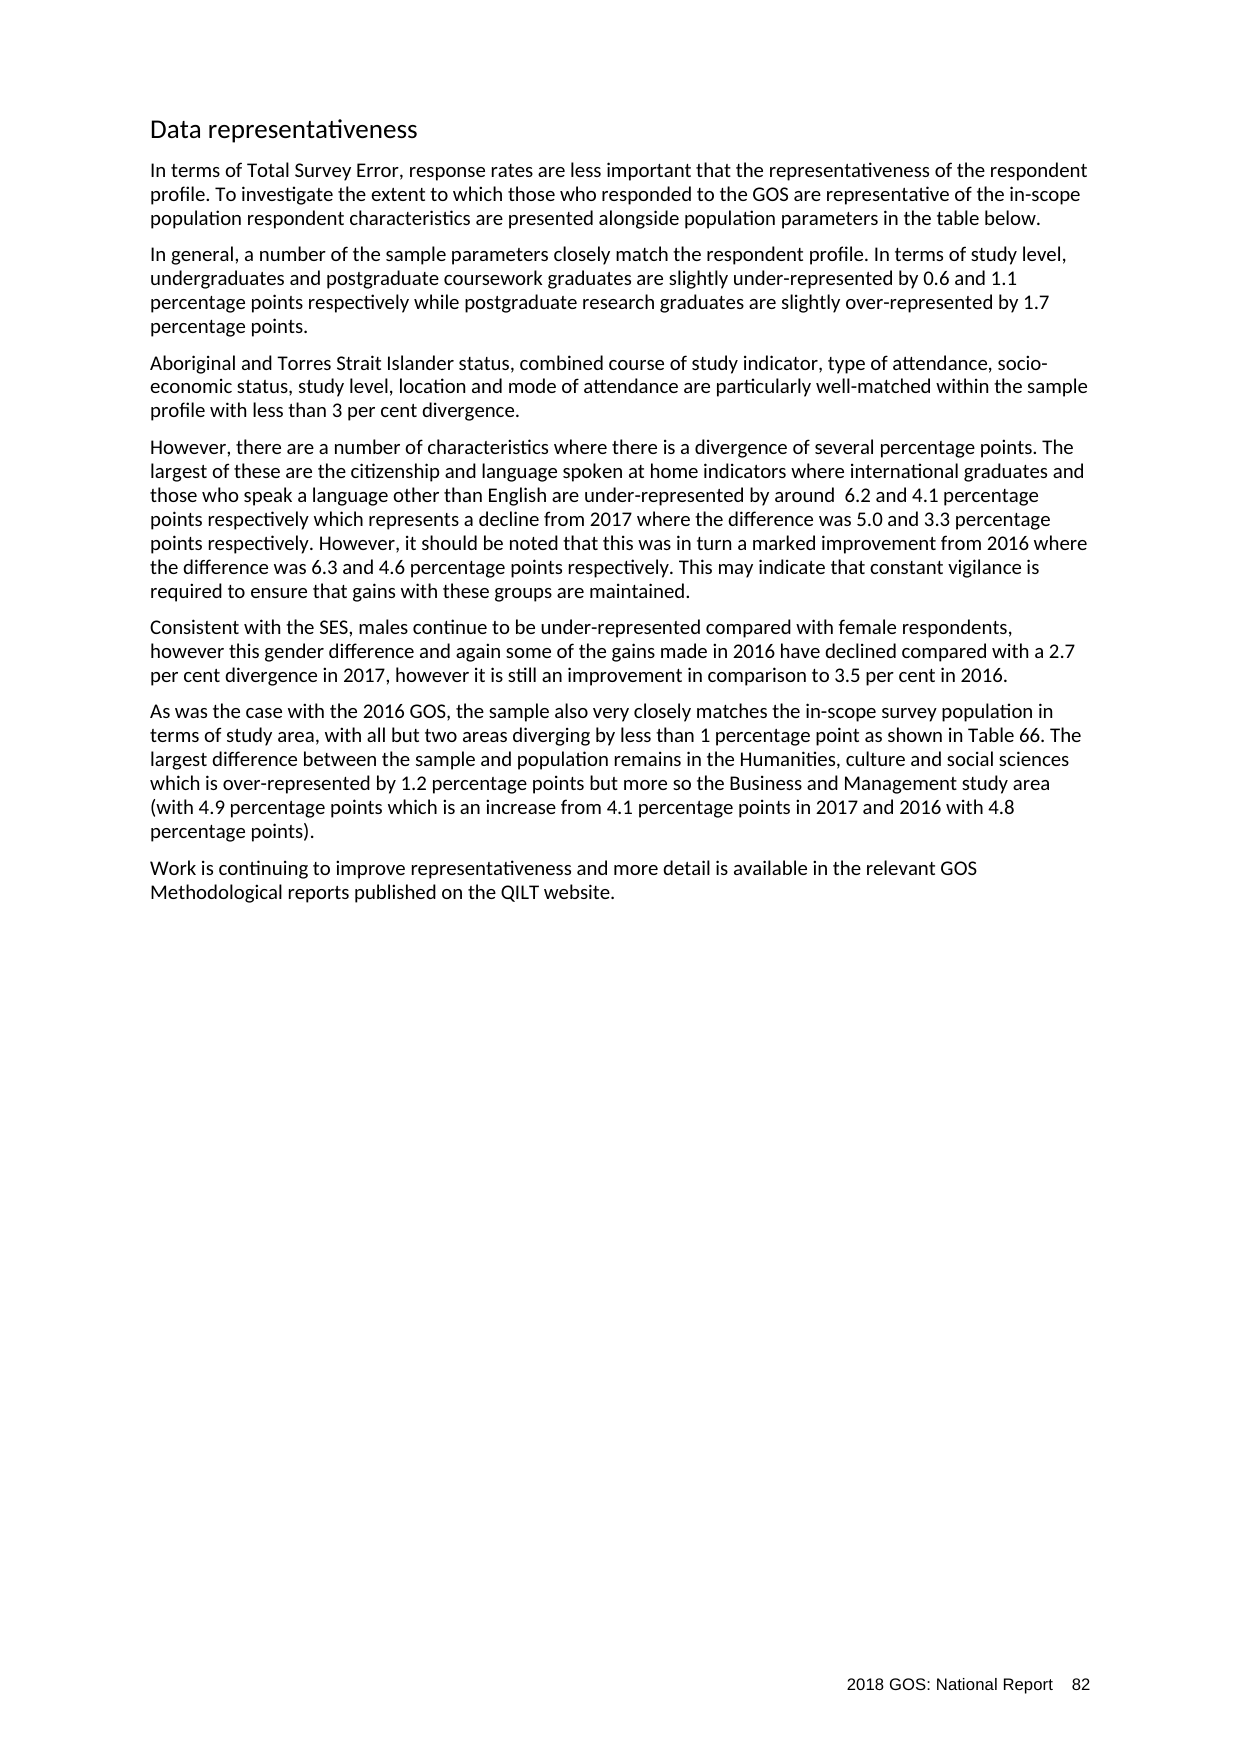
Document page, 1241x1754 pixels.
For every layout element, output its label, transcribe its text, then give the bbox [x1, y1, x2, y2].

subtitle Data representativeness [150, 112, 1090, 146]
text However, there are a number of characteristics where there is a divergence of several percentage points. The largest of these are the citizenship and language spoken at home indicators where international graduates and those who speak a language other than English are under-represented by around 6.2 and 4.1 percentage points respectively which represents a decline from 2017 where the difference was 5.0 and 3.3 percentage points respectively. However, it should be noted that this was in turn a marked improvement from 2016 where the difference was 6.3 and 4.6 percentage points respectively. This may indicate that constant vigilance is required to ensure that gains with these groups are maintained. [150, 435, 1090, 603]
text Aboriginal and Torres Strait Islander status, combined course of study indicator, type of attendance, socio-economic status, study level, location and mode of attendance are particularly well-matched within the sample profile with less than 3 per cent divergence. [150, 351, 1090, 423]
text Work is continuing to improve representativeness and more detail is available in the relevant GOS Methodological reports published on the QILT website. [150, 856, 1090, 904]
text In general, a number of the sample parameters closely match the respondent profile. In terms of study level, undergraduates and postgraduate coursework graduates are slightly under-represented by 0.6 and 1.1 percentage points respectively while postgraduate research graduates are slightly over-represented by 1.7 percentage points. [150, 242, 1090, 338]
text Consistent with the SES, males continue to be under-represented compared with female respondents, however this gender difference and again some of the gains made in 2016 have declined compared with a 2.7 per cent divergence in 2017, however it is still an improvement in comparison to 3.5 per cent in 2016. [150, 615, 1090, 687]
text In terms of Total Survey Error, response rates are less important that the representativeness of the respondent profile. To investigate the extent to which those who responded to the GOS are representative of the in-scope population respondent characteristics are presented alongside population parameters in the table below. [150, 158, 1090, 230]
text As was the case with the 2016 GOS, the sample also very closely matches the in-scope survey population in terms of study area, with all but two areas diverging by less than 1 percentage point as shown in Table 66. The largest difference between the sample and population remains in the Humanities, culture and social sciences which is over-represented by 1.2 percentage points but more so the Business and Management study area (with 4.9 percentage points which is an increase from 4.1 percentage points in 2017 and 2016 with 4.8 percentage points). [150, 700, 1090, 843]
